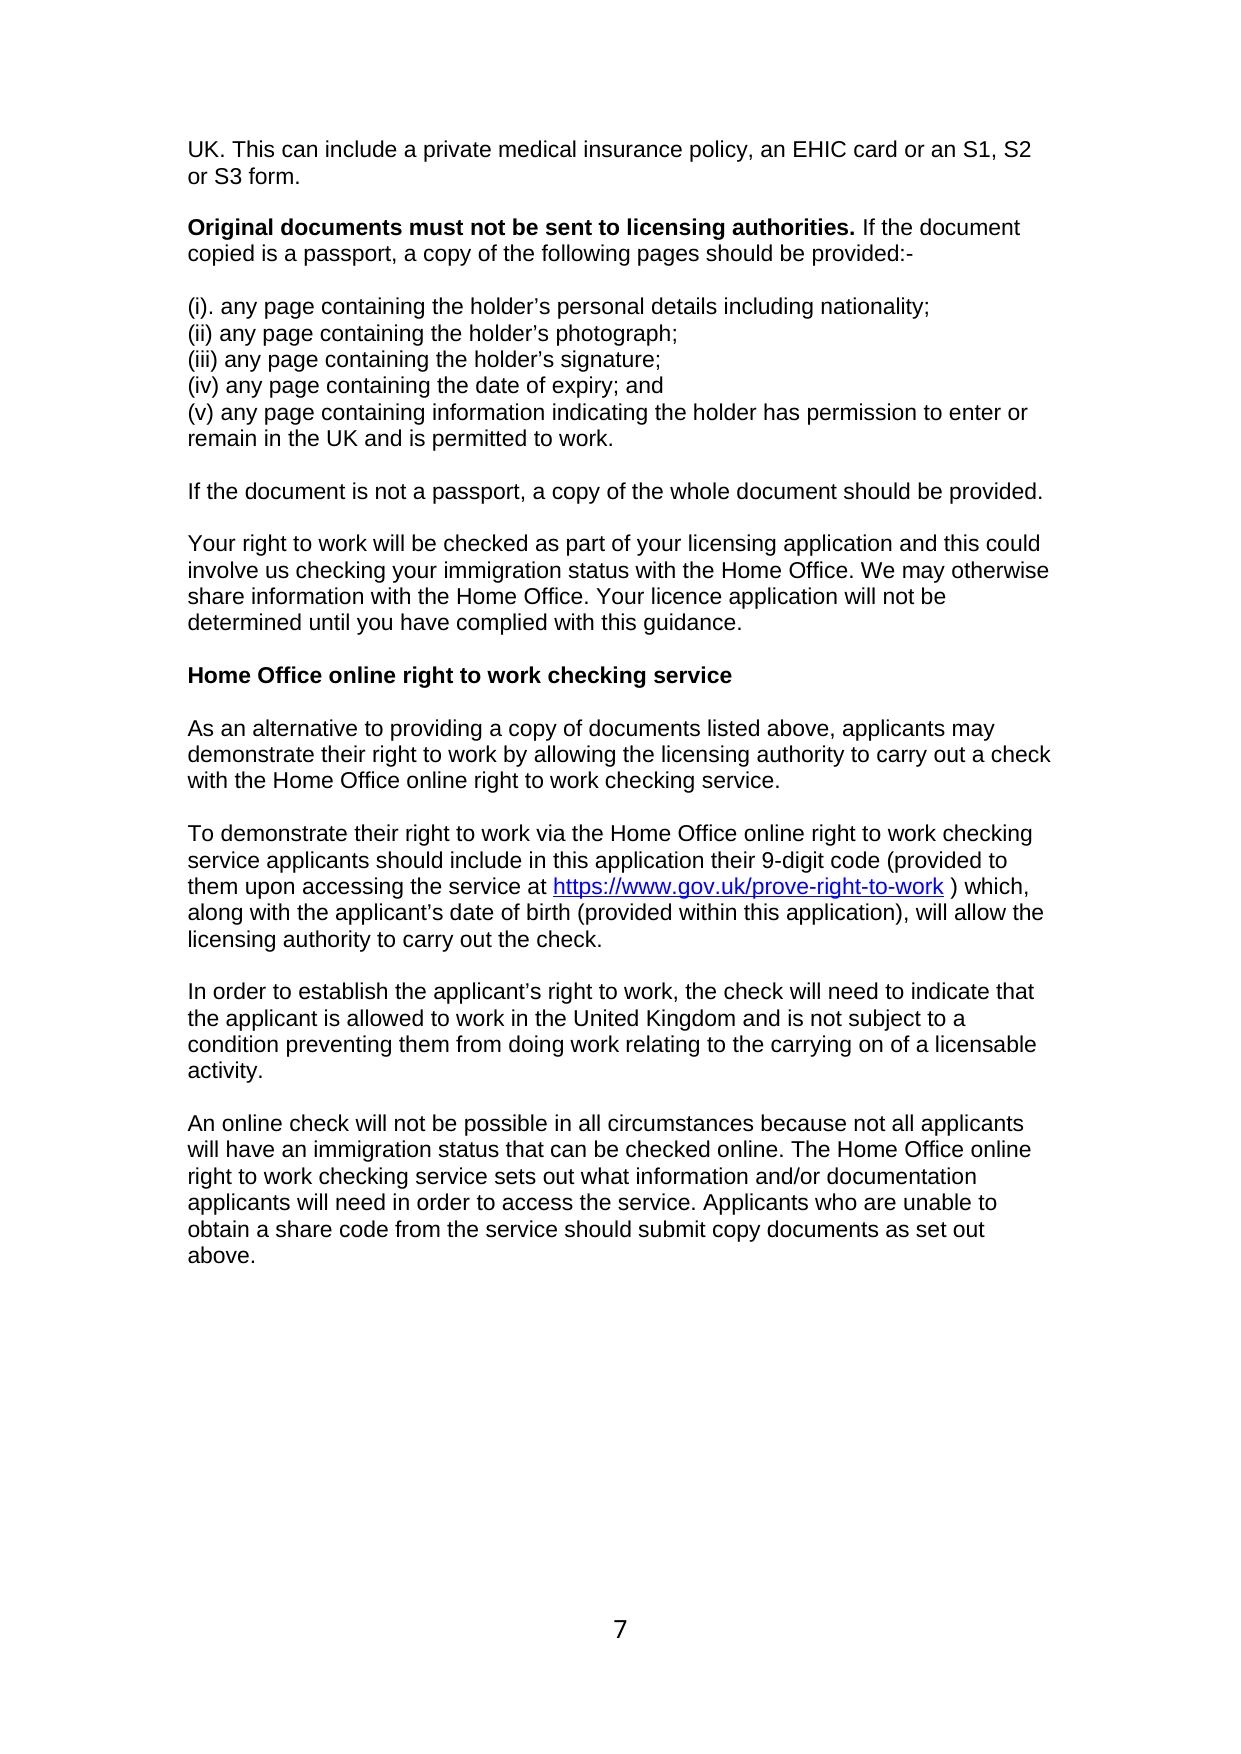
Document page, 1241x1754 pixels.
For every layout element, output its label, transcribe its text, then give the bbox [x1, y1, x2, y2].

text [187, 136, 1053, 189]
list If the document is not a passport, a copy of the whole document should be provided. [187, 478, 1053, 504]
text (iv) any page containing the date of expiry; and [187, 372, 1053, 398]
text (v) any page containing information indicating the holder has permission to enter or remain in the UK and is permitted to work. [187, 398, 1053, 451]
text In order to establish the applicant’s right to work, the check will need to indicate that the applicant is allowed to work in the United Kingdom and is not subject to a condition preventing them from doing work relating to the carrying on of a licensable activity. [187, 978, 1053, 1084]
text As an alternative to providing a copy of documents listed above, applicants may demonstrate their right to work by allowing the licensing authority to carry out a check with the Home Office online right to work checking service. [187, 715, 1053, 794]
text (i). any page containing the holder’s personal details including nationality; [187, 293, 1053, 319]
list Your right to work will be checked as part of your licensing application and this could involve us checking your immigration status with the Home Office. We may otherwise share information with the Home Office. Your licence application will not be determined until you have complied with this guidance. [187, 530, 1053, 636]
text An online check will not be possible in all circumstances because not all applicants will have an immigration status that can be checked online. The Home Office online right to work checking service sets out what information and/or documentation applicants will need in order to access the service. Applicants who are unable to obtain a share code from the service should submit copy documents as set out above. [187, 1110, 1053, 1268]
text To demonstrate their right to work via the Home Office online right to work checking service applicants should include in this application their 9-digit code (provided to them upon accessing the service at https://www.gov.uk/prove-right-to-work ) which, along with the applicant’s date of birth (provided within this application), will allow the licensing authority to carry out the check. [187, 820, 1053, 952]
text (ii) any page containing the holder’s photograph; [187, 319, 1053, 346]
text (iii) any page containing the holder’s signature; [187, 346, 1053, 372]
text Original documents must not be sent to licensing authorities. If the document copied is a passport, a copy of the following pages should be provided:- [187, 214, 1053, 267]
text Home Office online right to work checking service [187, 662, 1053, 688]
